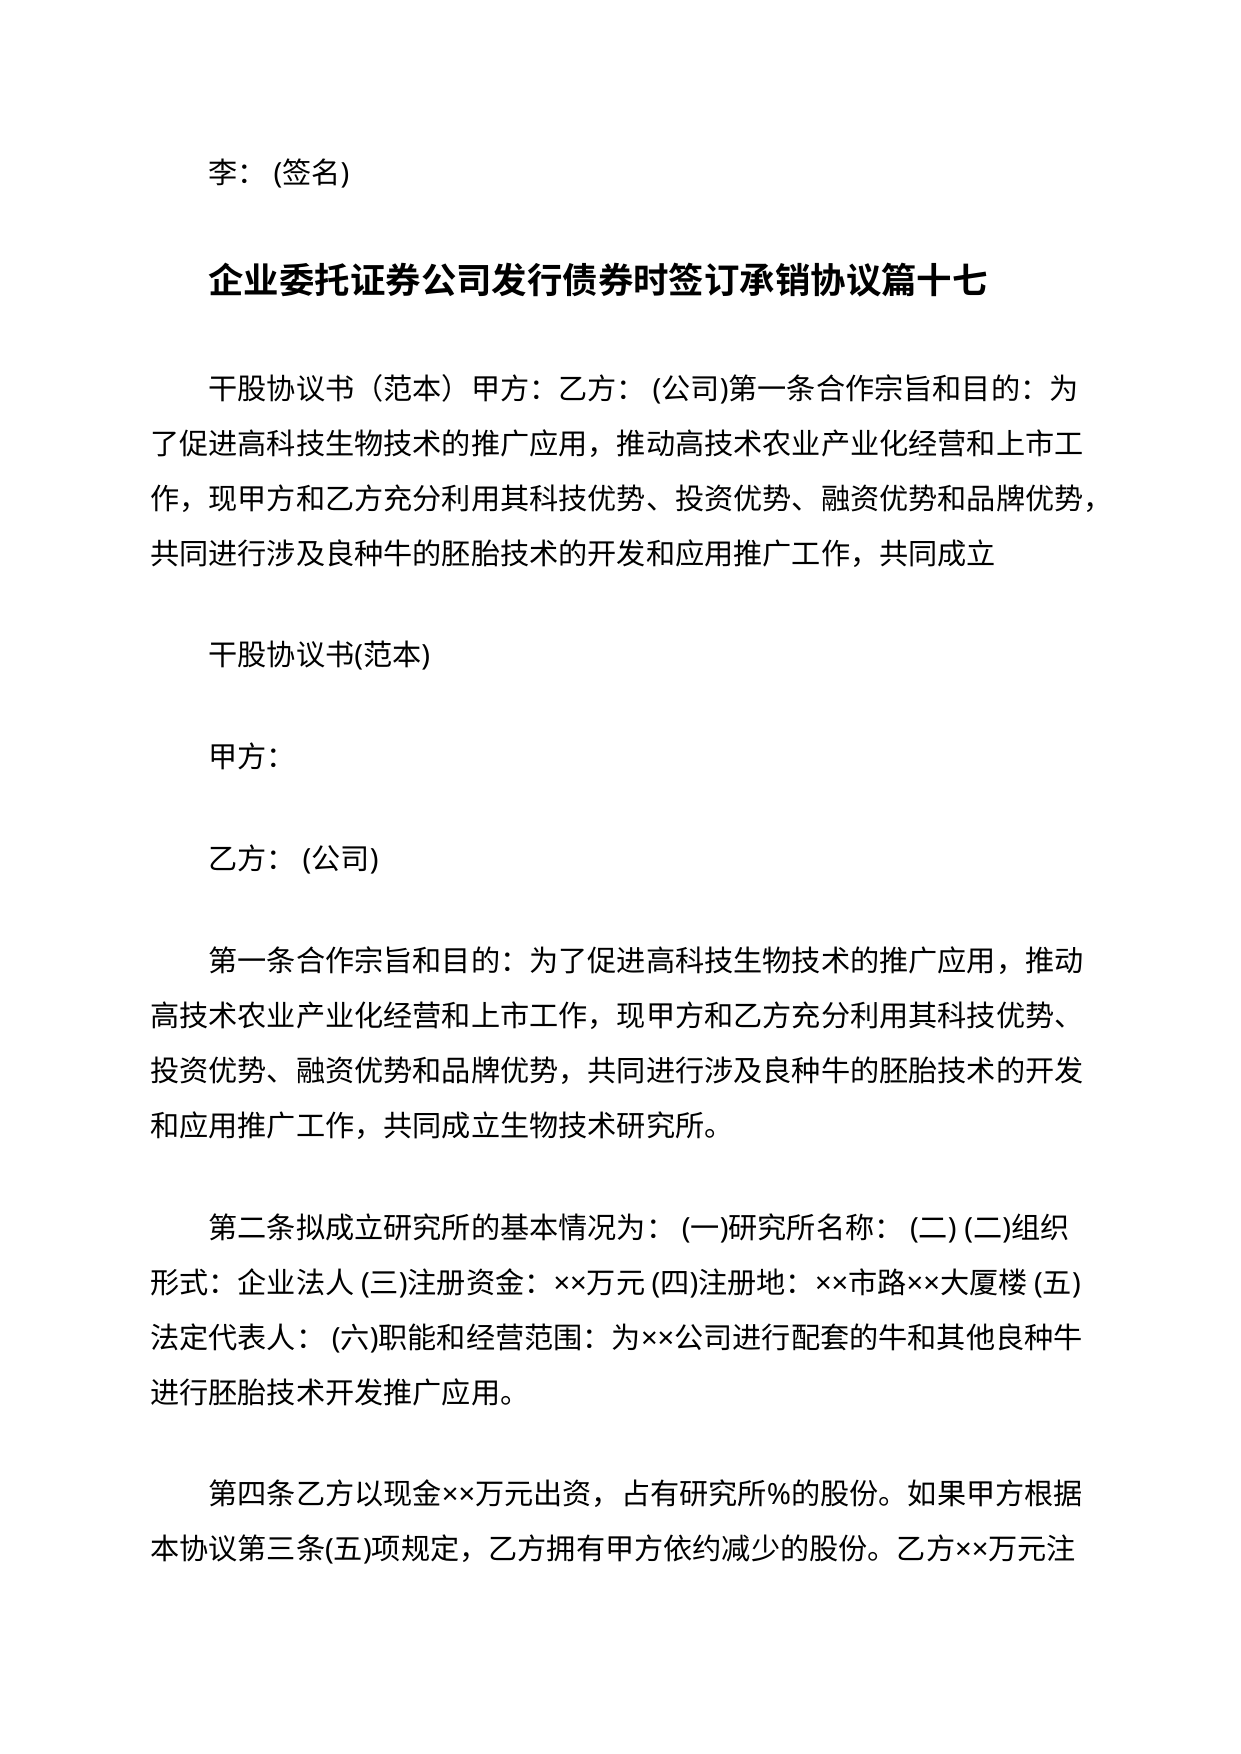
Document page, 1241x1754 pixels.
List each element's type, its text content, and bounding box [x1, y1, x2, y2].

text 第二条拟成立研究所的基本情况为： (一)研究所名称： (二) (二)组织形式：企业法人 (三)注册资金：××万元 (四)注册地：××市路××大厦楼 (五)法定代表人： (六)职能和经营范围：为××公司进行配套的牛和其他良种牛进行胚胎技术开发推广应用。 [150, 1204, 1090, 1411]
text 甲方： [150, 734, 1090, 776]
text 干股协议书（范本）甲方：乙方： (公司)第一条合作宗旨和目的：为了促进高科技生物技术的推广应用，推动高技术农业产业化经营和上市工作，现甲方和乙方充分利用其科技优势、投资优势、融资优势和品牌优势，共同进行涉及良种牛的胚胎技术的开发和应用推广工作，共同成立 [150, 365, 1090, 572]
text 第一条合作宗旨和目的：为了促进高科技生物技术的推广应用，推动高技术农业产业化经营和上市工作，现甲方和乙方充分利用其科技优势、投资优势、融资优势和品牌优势，共同进行涉及良种牛的胚胎技术的开发和应用推广工作，共同成立生物技术研究所。 [150, 938, 1090, 1145]
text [150, 1471, 1090, 1568]
text 企业委托证券公司发行债券时签订承销协议篇十七 [150, 252, 1090, 303]
text 李： (签名) [150, 150, 1090, 192]
text 干股协议书(范本) [150, 632, 1090, 674]
text 乙方： (公司) [150, 836, 1090, 878]
